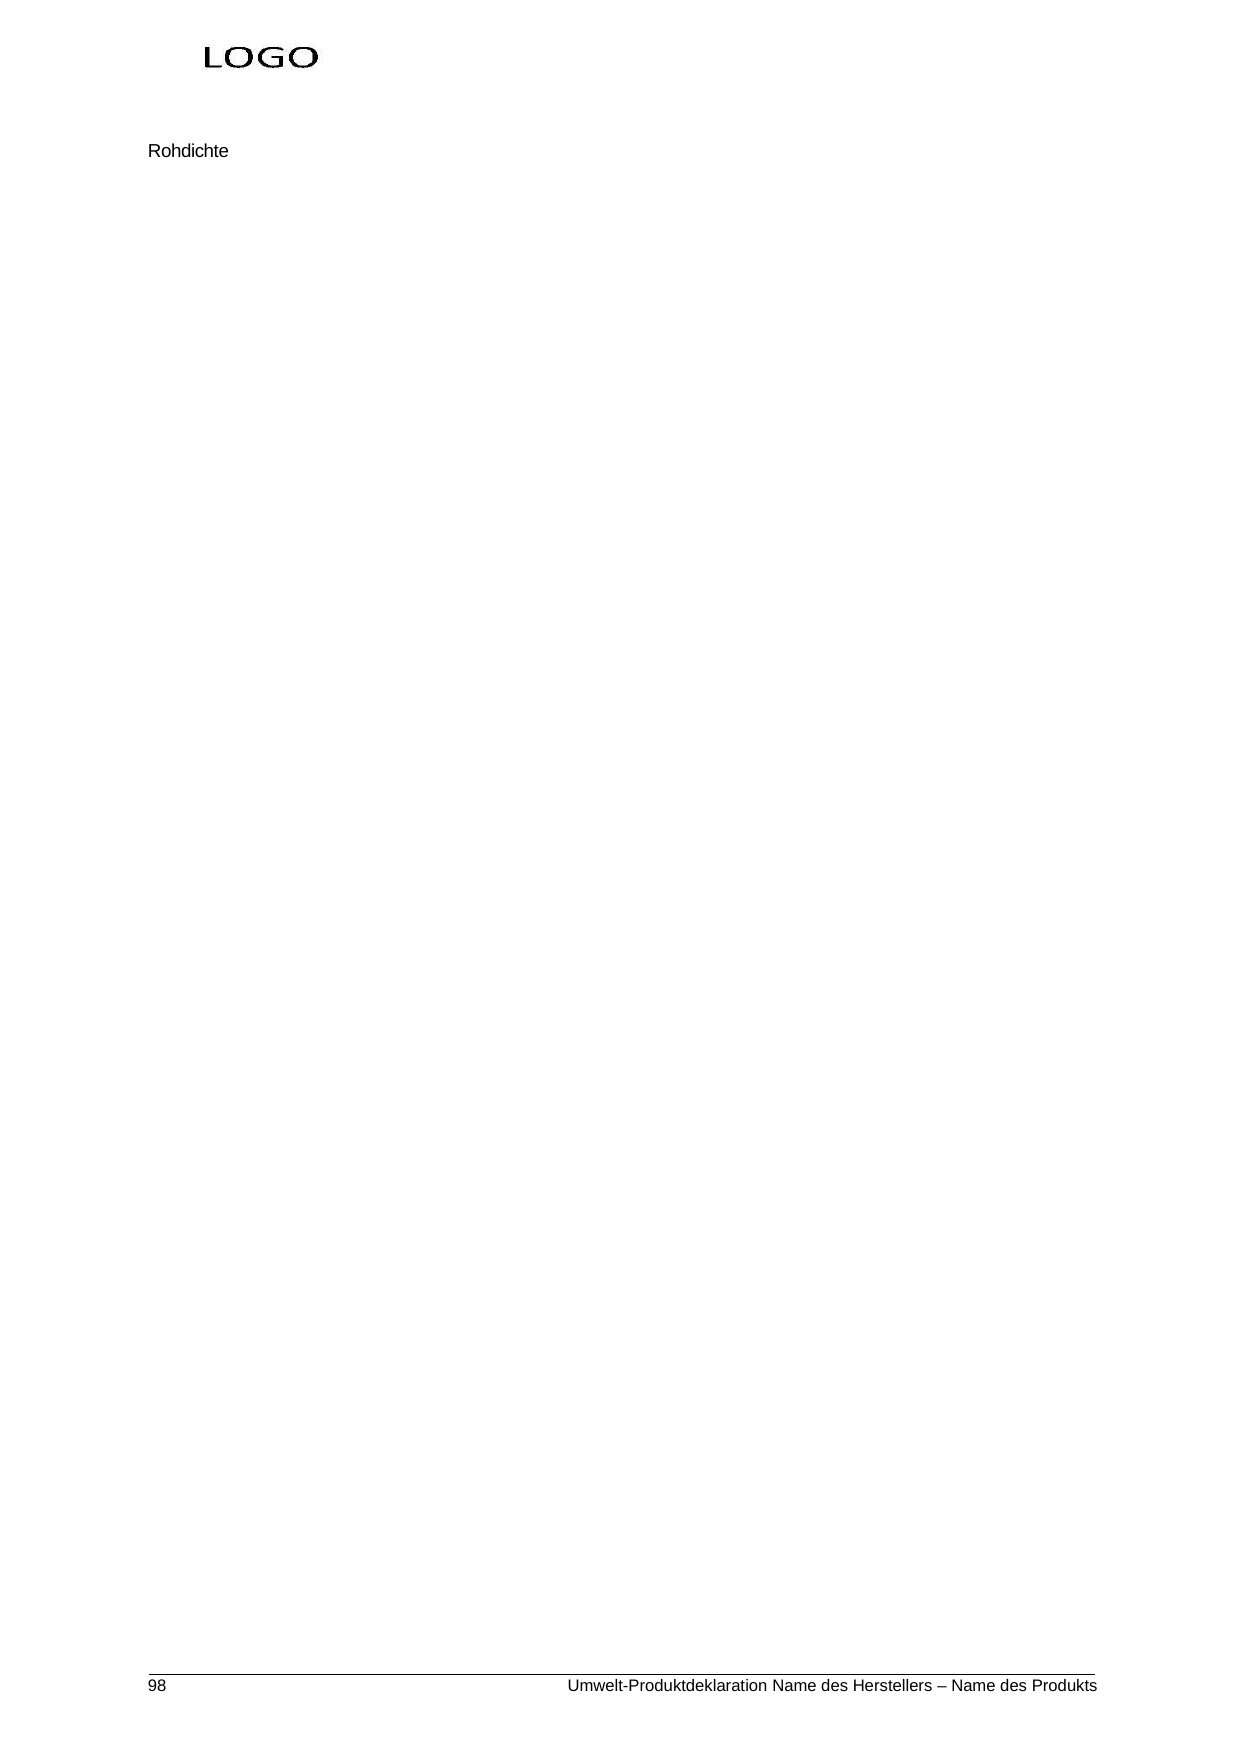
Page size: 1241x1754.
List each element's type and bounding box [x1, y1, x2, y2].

picture [148, 14, 622, 103]
